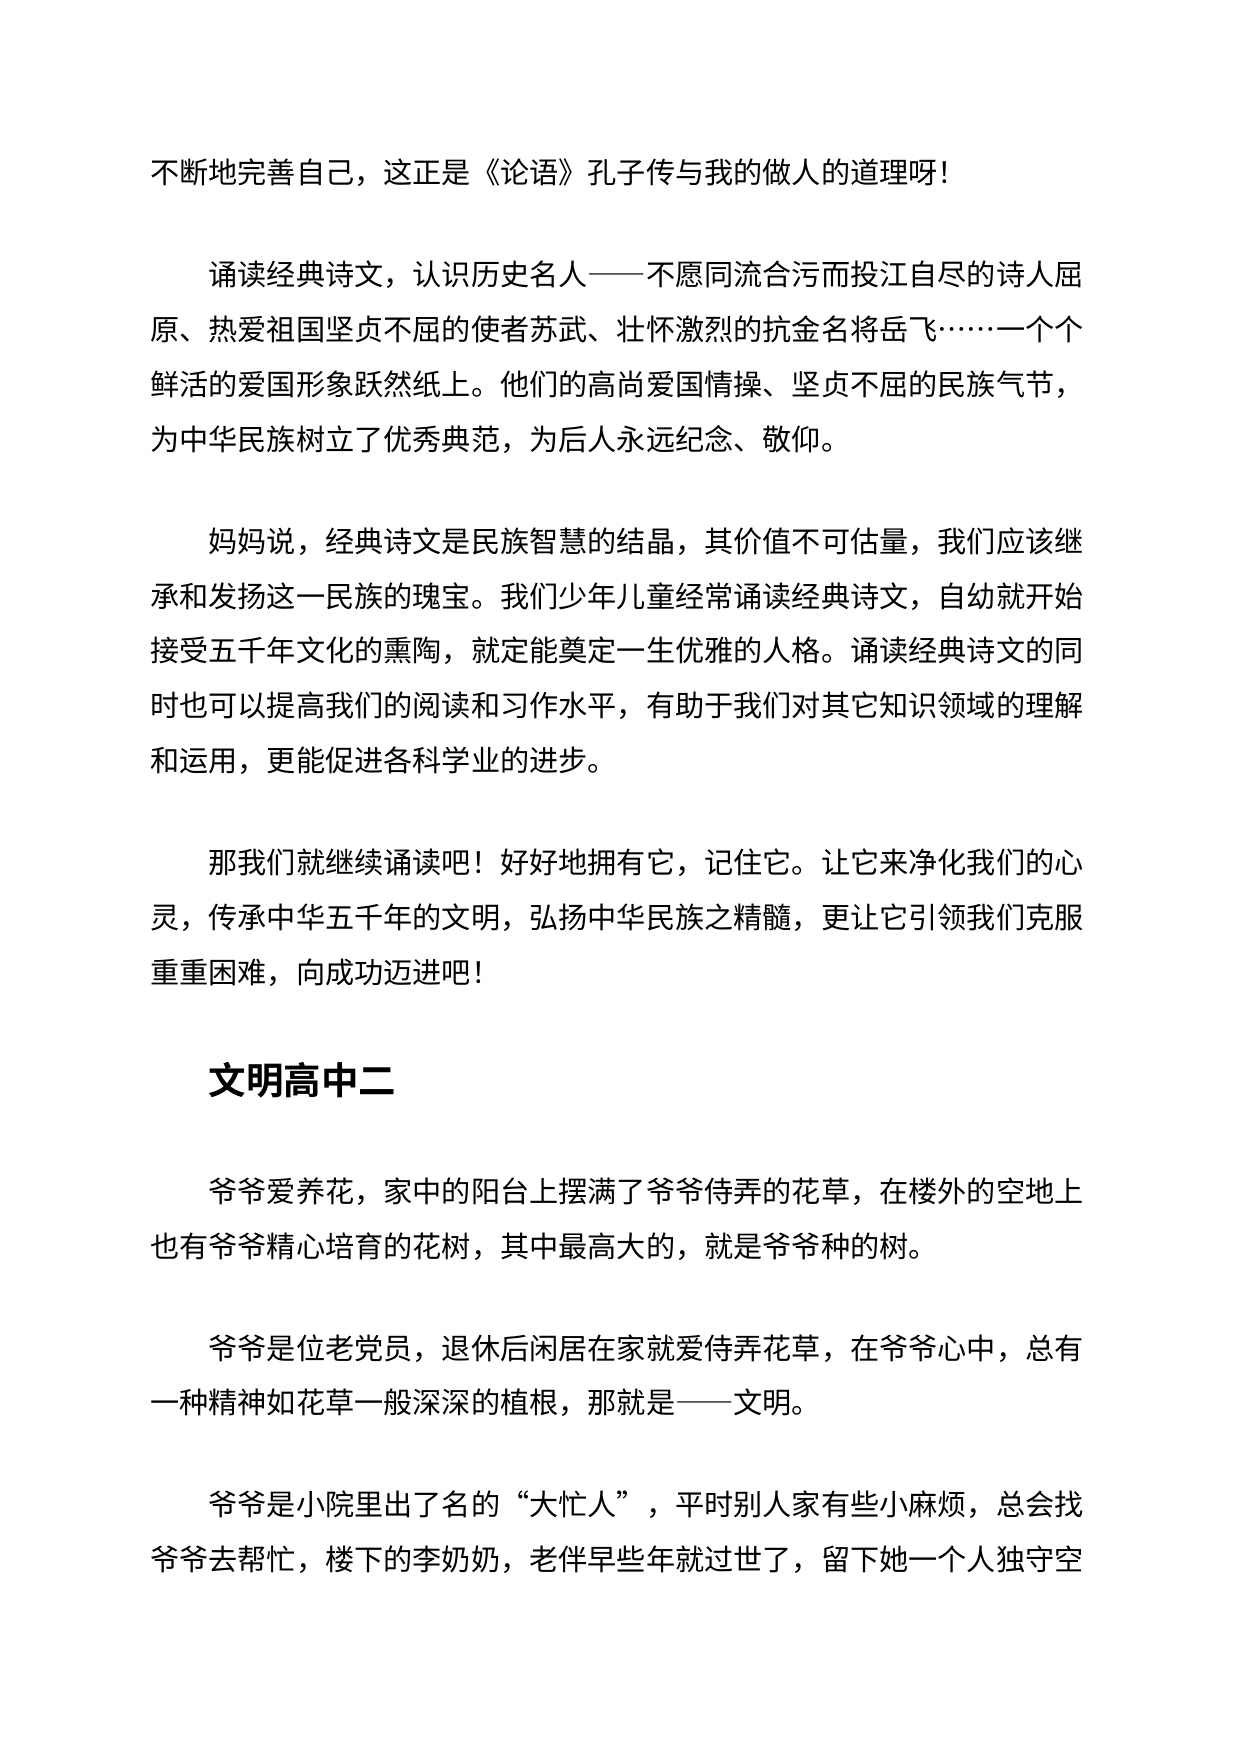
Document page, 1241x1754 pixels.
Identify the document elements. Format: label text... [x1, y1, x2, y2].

text 文明高中二 [150, 1051, 1090, 1105]
text 爷爷是位老党员，退休后闲居在家就爱侍弄花草，在爷爷心中，总有一种精神如花草一般深深的植根，那就是——文明。 [150, 1325, 1090, 1422]
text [150, 150, 1090, 192]
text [150, 1482, 1090, 1579]
text 妈妈说，经典诗文是民族智慧的结晶，其价值不可估量，我们应该继承和发扬这一民族的瑰宝。我们少年儿童经常诵读经典诗文，自幼就开始接受五千年文化的熏陶，就定能奠定一生优雅的人格。诵读经典诗文的同时也可以提高我们的阅读和习作水平，有助于我们对其它知识领域的理解和运用，更能促进各科学业的进步。 [150, 518, 1090, 780]
text 那我们就继续诵读吧！好好地拥有它，记住它。让它来净化我们的心灵，传承中华五千年的文明，弘扬中华民族之精髓，更让它引领我们克服重重困难，向成功迈进吧！ [150, 839, 1090, 992]
text 爷爷爱养花，家中的阳台上摆满了爷爷侍弄的花草，在楼外的空地上也有爷爷精心培育的花树，其中最高大的，就是爷爷种的树。 [150, 1168, 1090, 1266]
text 诵读经典诗文，认识历史名人——不愿同流合污而投江自尽的诗人屈原、热爱祖国坚贞不屈的使者苏武、壮怀激烈的抗金名将岳飞……一个个鲜活的爱国形象跃然纸上。他们的高尚爱国情操、坚贞不屈的民族气节，为中华民族树立了优秀典范，为后人永远纪念、敬仰。 [150, 252, 1090, 459]
